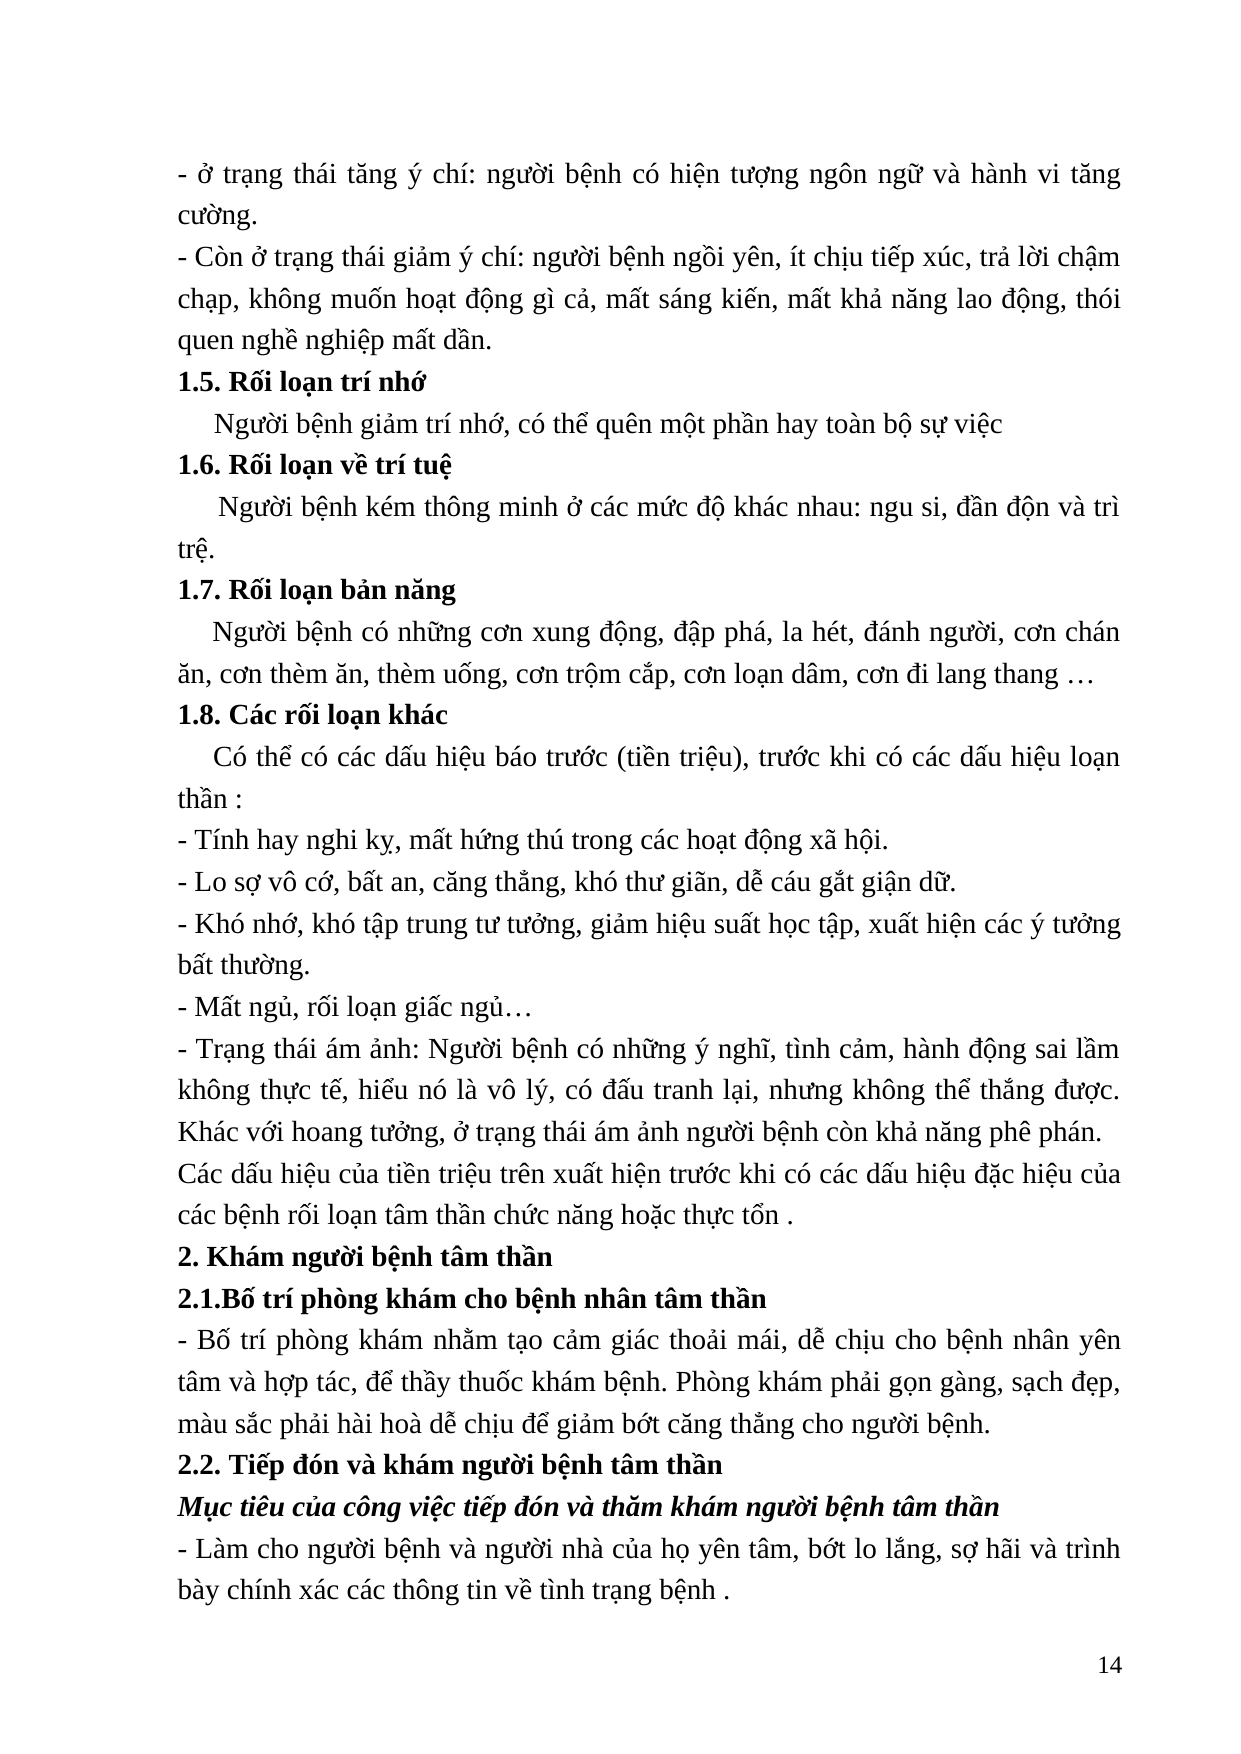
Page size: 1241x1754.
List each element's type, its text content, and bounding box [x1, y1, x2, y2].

text 2.2. Tiếp đón và khám người bệnh tâm thần [177, 1439, 1122, 1481]
text 1.7. Rối loạn bản năng [177, 564, 1122, 606]
text - Còn ở trạng thái giảm ý chí: người bệnh ngồi yên, ít chịu tiếp xúc, trả lời chậm chạp, không muốn hoạt động gì cả, mất sáng kiến, mất khả năng lao động, thói quen nghề nghiệp mất dần. [177, 231, 1122, 356]
text Có thể có các dấu hiệu báo trước (tiền triệu), trước khi có các dấu hiệu loạn thần : [177, 731, 1122, 814]
text - Làm cho người bệnh và người nhà của họ yên tâm, bớt lo lắng, sợ hãi và trình bày chính xác các thông tin về tình trạng bệnh . [177, 1523, 1122, 1606]
text - Trạng thái ám ảnh: Người bệnh có những ý nghĩ, tình cảm, hành động sai lầm không thực tế, hiểu nó là vô lý, có đấu tranh lại, nhưng không thể thắng được. Khác với hoang tưởng, ở trạng thái ám ảnh người bệnh còn khả năng phê phán. [177, 1023, 1122, 1148]
text Người bệnh giảm trí nhớ, có thể quên một phần hay toàn bộ sự việc [177, 398, 1122, 439]
text 2. Khám người bệnh tâm thần [177, 1231, 1122, 1273]
text 1.8. Các rối loạn khác [177, 689, 1122, 731]
text 1.5. Rối loạn trí nhớ [177, 356, 1122, 398]
text - Bố trí phòng khám nhằm tạo cảm giác thoải mái, dễ chịu cho bệnh nhân yên tâm và hợp tác, để thầy thuốc khám bệnh. Phòng khám phải gọn gàng, sạch đẹp, màu sắc phải hài hoà dễ chịu để giảm bớt căng thẳng cho người bệnh. [177, 1314, 1122, 1439]
text - Tính hay nghi kỵ, mất hứng thú trong các hoạt động xã hội. [177, 814, 1122, 856]
text Người bệnh kém thông minh ở các mức độ khác nhau: ngu si, đần độn và trì trệ. [177, 481, 1122, 564]
text 1.6. Rối loạn về trí tuệ [177, 439, 1122, 481]
text Các dấu hiệu của tiền triệu trên xuất hiện trước khi có các dấu hiệu đặc hiệu của các bệnh rối loạn tâm thần chức năng hoặc thực tổn . [177, 1148, 1122, 1231]
text - Lo sợ vô cớ, bất an, căng thẳng, khó thư giãn, dễ cáu gắt giận dữ. [177, 856, 1122, 898]
text 2.1.Bố trí phòng khám cho bệnh nhân tâm thần [177, 1273, 1122, 1314]
text - Mất ngủ, rối loạn giấc ngủ… [177, 981, 1122, 1023]
text Mục tiêu của công việc tiếp đón và thăm khám người bệnh tâm thần [177, 1481, 1122, 1523]
text Người bệnh có những cơn xung động, đập phá, la hét, đánh người, cơn chán ăn, cơn thèm ăn, thèm uống, cơn trộm cắp, cơn loạn dâm, cơn đi lang thang … [177, 606, 1122, 689]
text - Khó nhớ, khó tập trung tư tưởng, giảm hiệu suất học tập, xuất hiện các ý tưởng bất thường. [177, 898, 1122, 981]
text - ở trạng thái tăng ý chí: người bệnh có hiện tượng ngôn ngữ và hành vi tăng cường. [177, 148, 1122, 231]
